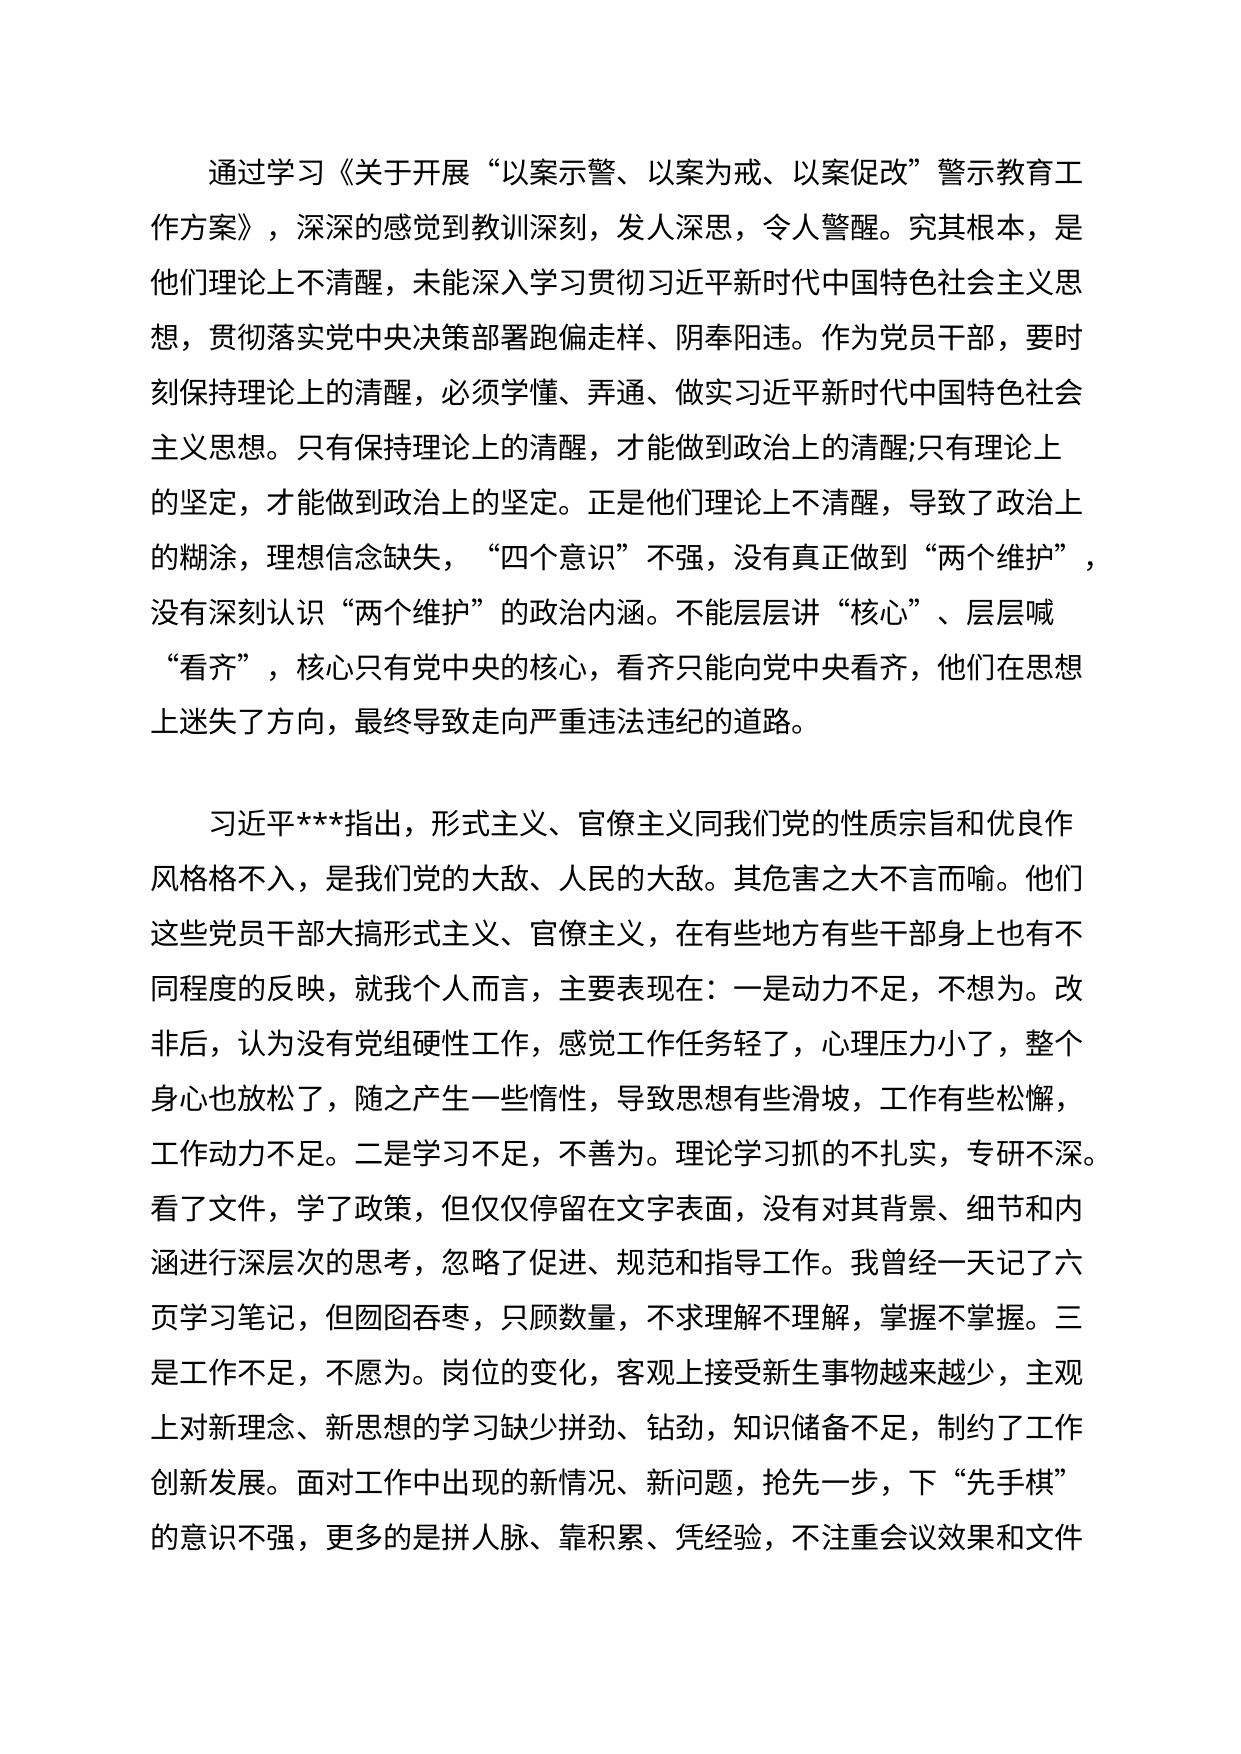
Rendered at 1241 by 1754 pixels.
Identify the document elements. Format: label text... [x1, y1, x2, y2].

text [150, 801, 1090, 1557]
text 通过学习《关于开展“以案示警、以案为戒、以案促改”警示教育工作方案》，深深的感觉到教训深刻，发人深思，令人警醒。究其根本，是他们理论上不清醒，未能深入学习贯彻习近平新时代中国特色社会主义思想，贯彻落实党中央决策部署跑偏走样、阴奉阳违。作为党员干部，要时刻保持理论上的清醒，必须学懂、弄通、做实习近平新时代中国特色社会主义思想。只有保持理论上的清醒，才能做到政治上的清醒;只有理论上的坚定，才能做到政治上的坚定。正是他们理论上不清醒，导致了政治上的糊涂，理想信念缺失，“四个意识”不强，没有真正做到“两个维护”，没有深刻认识“两个维护”的政治内涵。不能层层讲“核心”、层层喊“看齐”，核心只有党中央的核心，看齐只能向党中央看齐，他们在思想上迷失了方向，最终导致走向严重违法违纪的道路。 [150, 150, 1090, 741]
